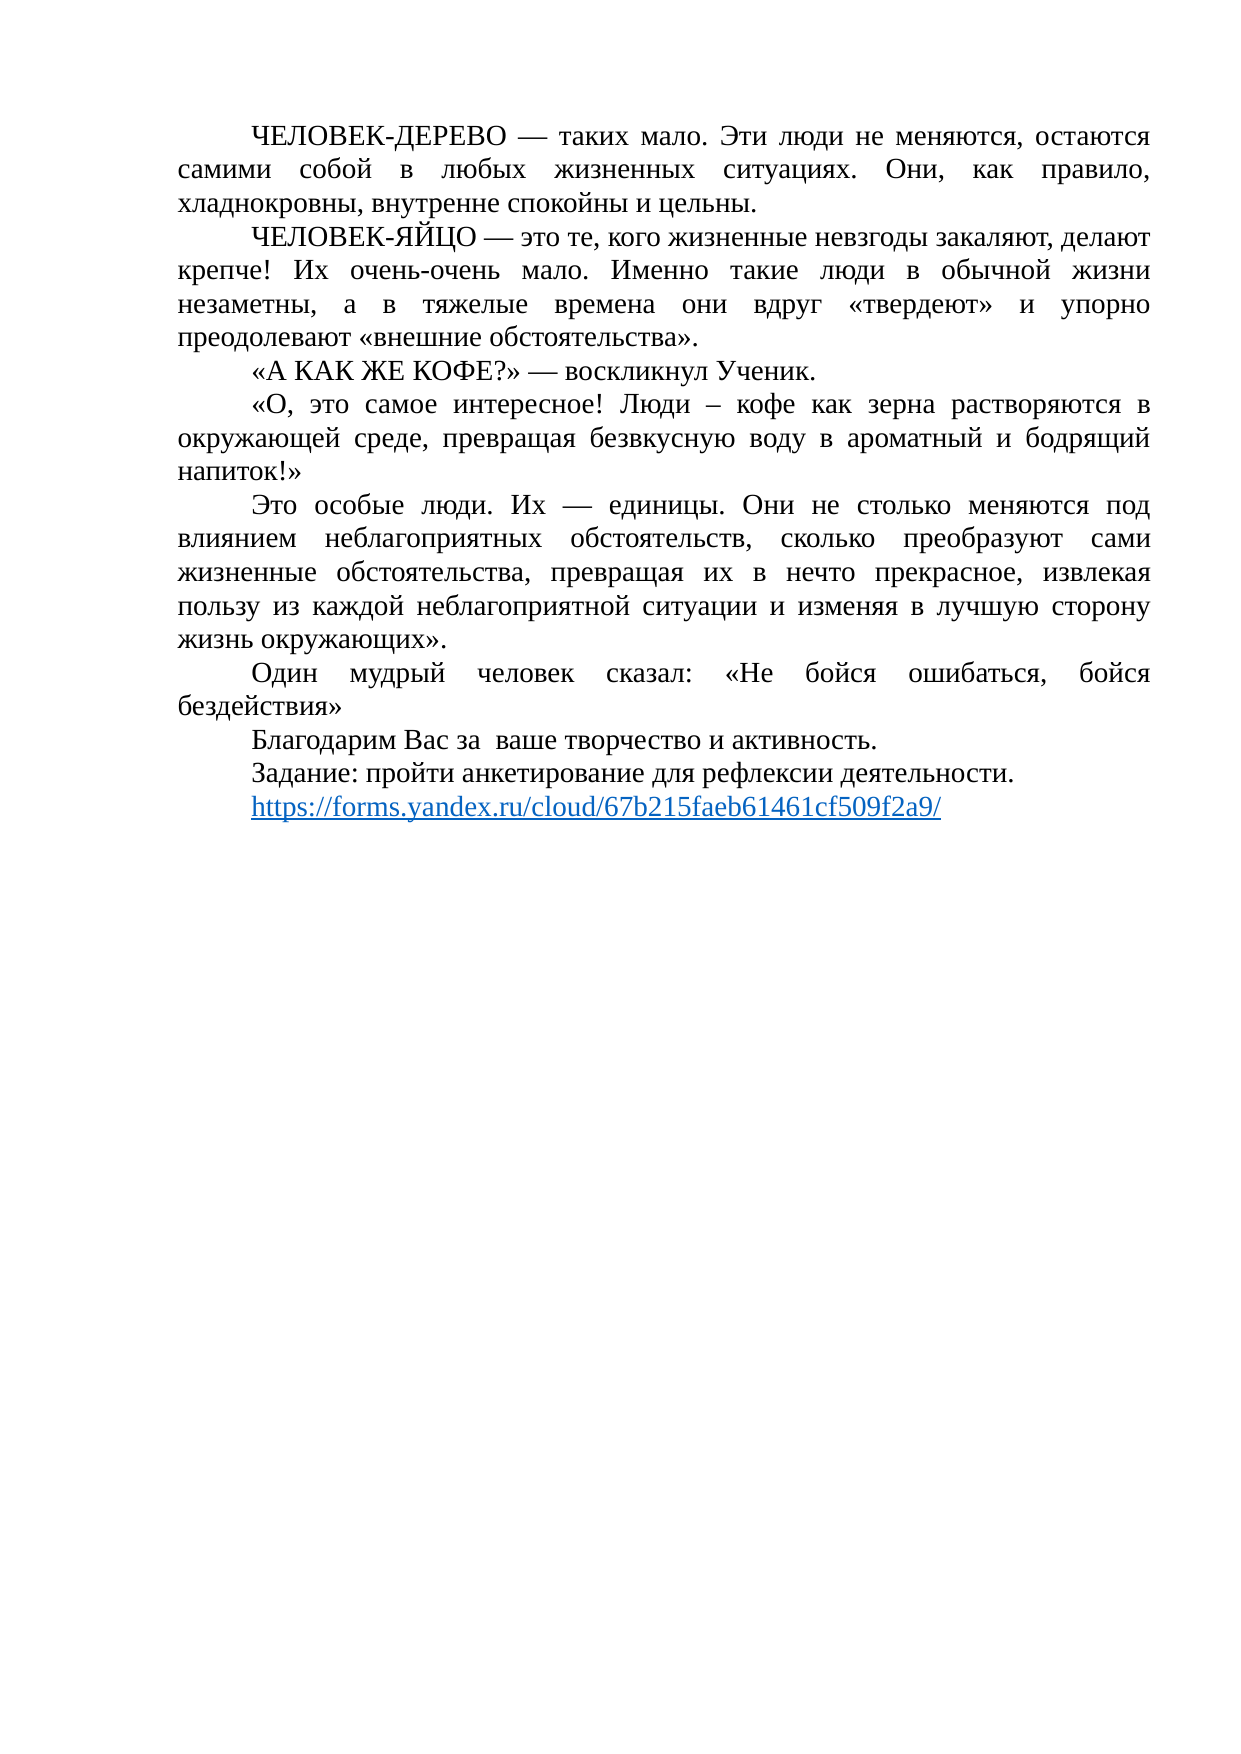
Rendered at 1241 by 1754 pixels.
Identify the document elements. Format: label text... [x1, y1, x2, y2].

text Благодарим Вас за ваше творчество и активность. [177, 722, 1152, 755]
text «А КАК ЖЕ КОФЕ?» — воскликнул Ученик. [177, 353, 1152, 386]
text Задание: пройти анкетирование для рефлексии деятельности. [177, 755, 1152, 789]
text «О, это самое интересное! Люди – кофе как зерна растворяются в окружающей среде, превращая безвкусную воду в ароматный и бодрящий напиток!» [177, 386, 1152, 487]
text ЧЕЛОВЕК-ДЕРЕВО — таких мало. Эти люди не меняются, остаются самими собой в любых жизненных ситуациях. Они, как правило, хладнокровны, внутренне спокойны и цельны. [177, 118, 1152, 219]
text https://forms.yandex.ru/cloud/67b215faeb61461cf509f2a9/ [177, 789, 1152, 822]
text Один мудрый человек сказал: «Не бойся ошибаться, бойся бездействия» [177, 655, 1152, 722]
text ЧЕЛОВЕК-ЯЙЦО — это те, кого жизненные невзгоды закаляют, делают крепче! Их очень-очень мало. Именно такие люди в обычной жизни незаметны, а в тяжелые времена они вдруг «твердеют» и упорно преодолевают «внешние обстоятельства». [177, 219, 1152, 353]
text Это особые люди. Их — единицы. Они не столько меняются под влиянием неблагоприятных обстоятельств, сколько преобразуют сами жизненные обстоятельства, превращая их в нечто прекрасное, извлекая пользу из каждой неблагоприятной ситуации и изменяя в лучшую сторону жизнь окружающих». [177, 487, 1152, 655]
